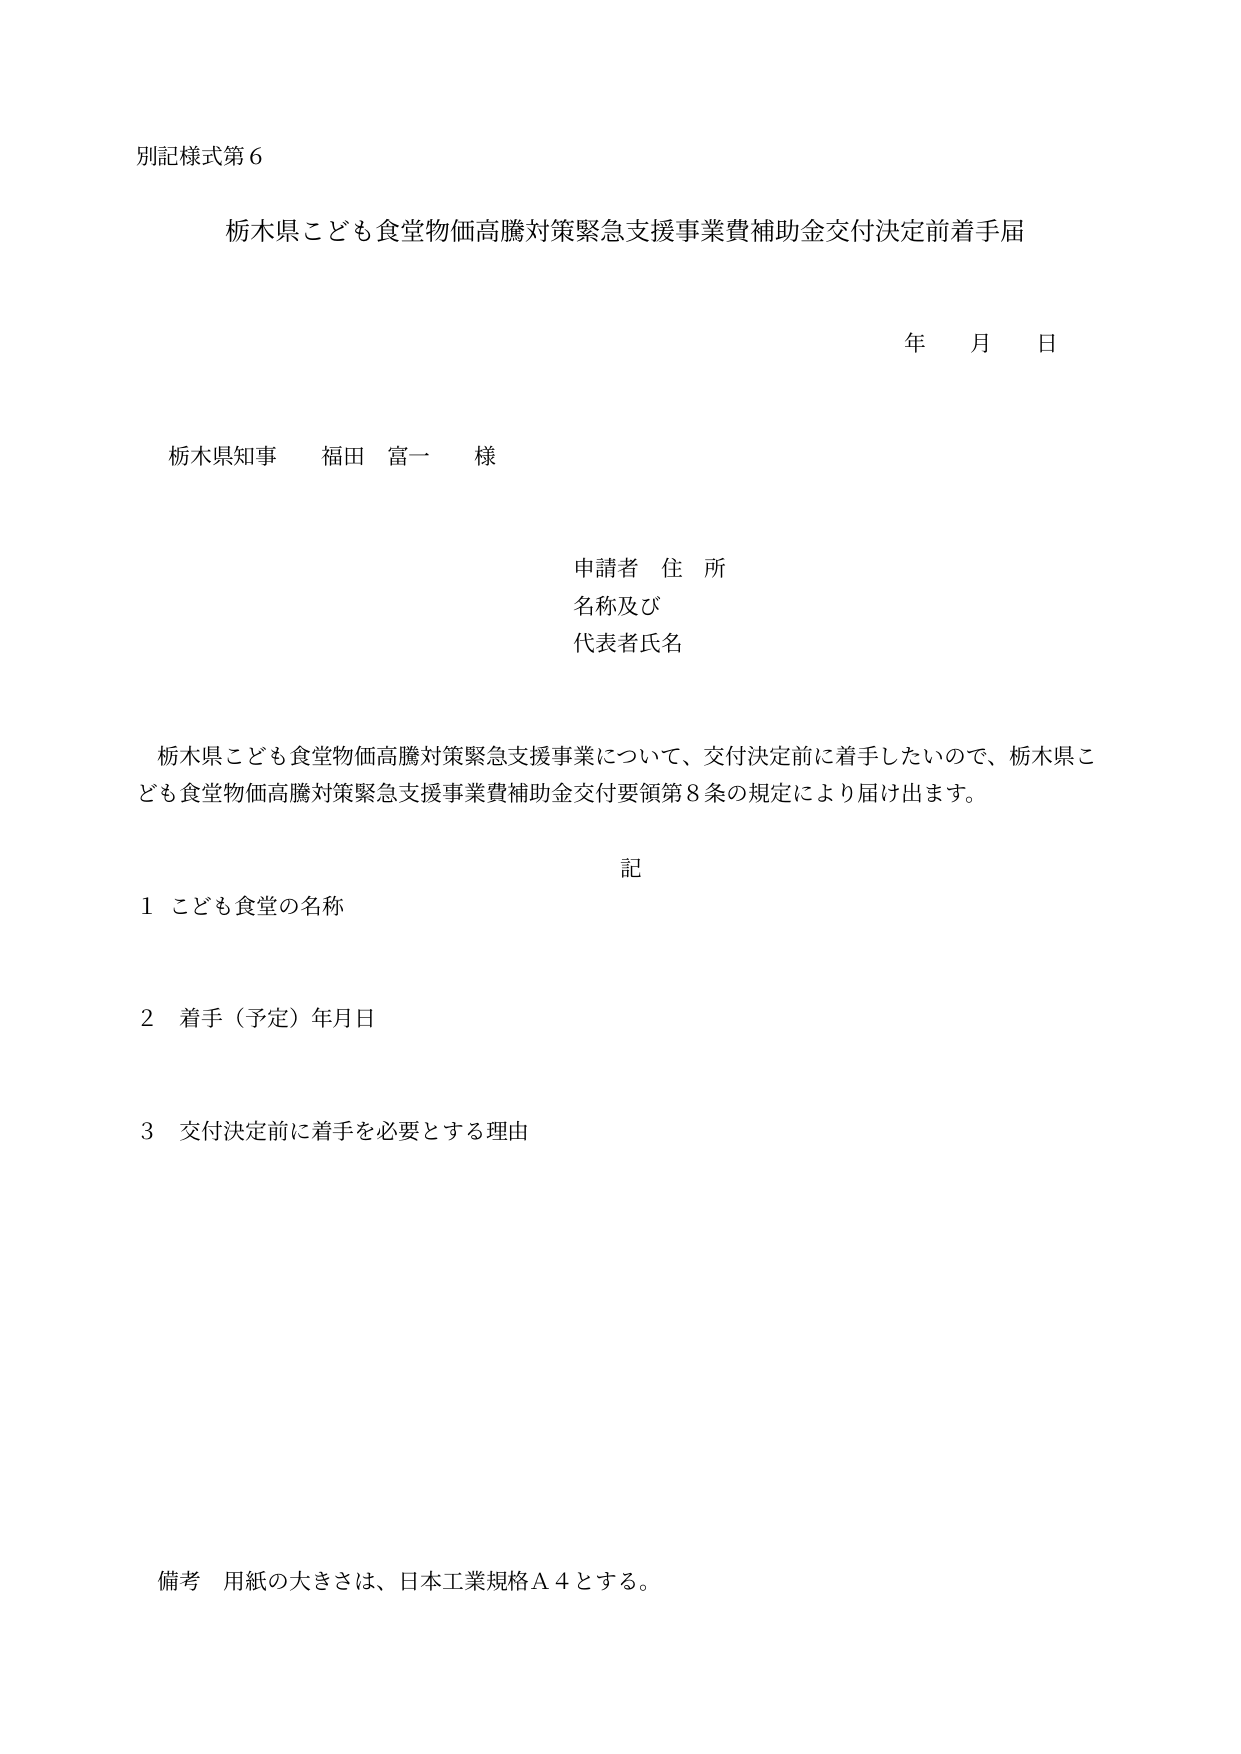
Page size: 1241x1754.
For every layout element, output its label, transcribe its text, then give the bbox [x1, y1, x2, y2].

text 名称及び [158, 586, 1104, 623]
text 代表者氏名 [158, 623, 1104, 661]
text ２ 着手（予定）年月日 [136, 998, 1104, 1036]
text 栃木県知事 福田 富一 様 [146, 436, 1104, 473]
text 年 月 日 [136, 323, 1104, 361]
text ３ 交付決定前に着手を必要とする理由 [136, 1111, 1104, 1148]
text 栃木県こども食堂物価高騰対策緊急支援事業について、交付決定前に着手したいので、栃木県こども食堂物価高騰対策緊急支援事業費補助金交付要領第８条の規定により届け出ます。 [136, 736, 1104, 811]
text １ こども食堂の名称 [136, 886, 1104, 923]
text 栃木県こども食堂物価高騰対策緊急支援事業費補助金交付決定前着手届 [146, 211, 1104, 248]
text 記 [158, 848, 1104, 886]
text 別記様式第６ [136, 136, 1104, 173]
text 申請者 住 所 [179, 548, 1104, 586]
text 備考 用紙の大きさは、日本工業規格Ａ４とする。 [158, 1561, 1104, 1598]
